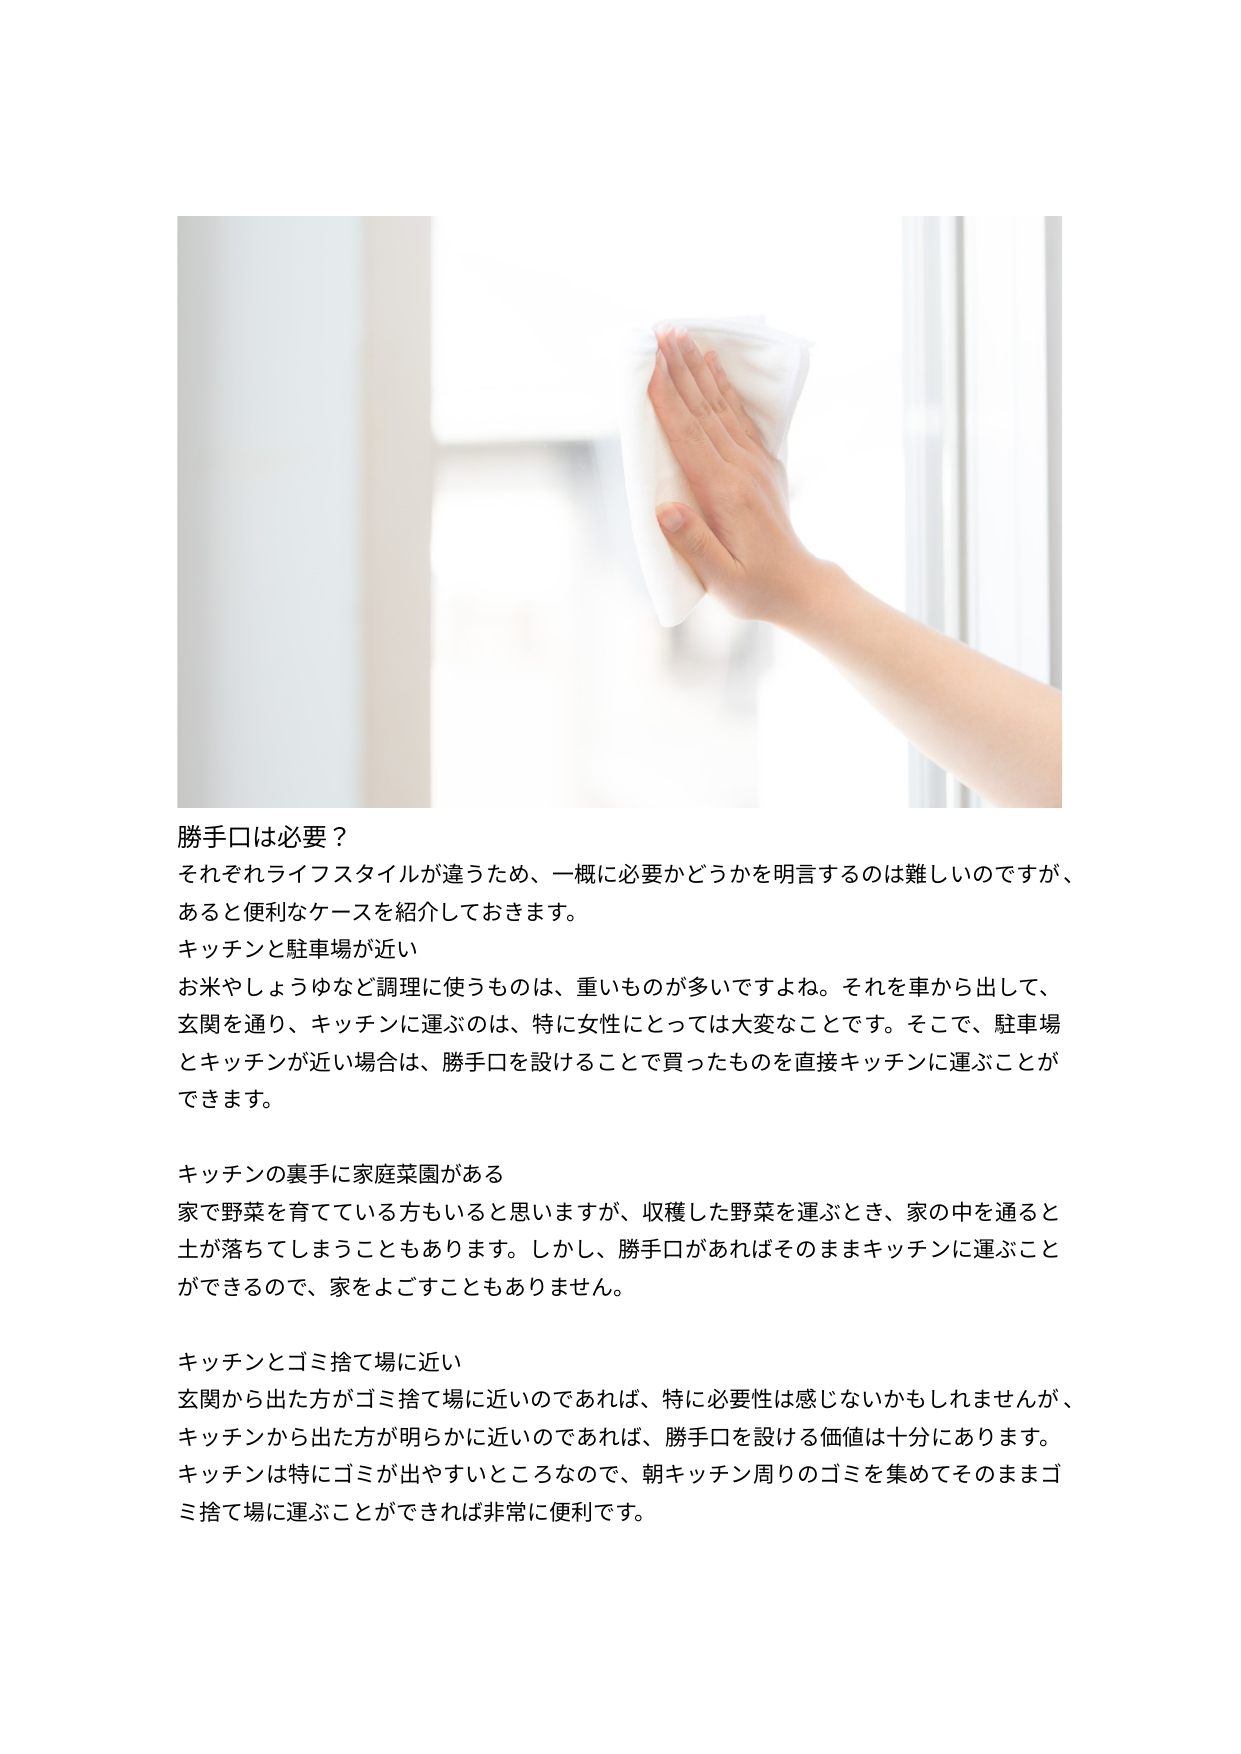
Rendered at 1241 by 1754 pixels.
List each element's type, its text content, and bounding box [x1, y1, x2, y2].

picture [177, 216, 1063, 808]
text お米やしょうゆなど調理に使うものは、重いものが多いですよね。それを車から出して、玄関を通り、キッチンに運ぶのは、特に女性にとっては大変なことです。そこで、駐車場とキッチンが近い場合は、勝手口を設けることで買ったものを直接キッチンに運ぶことができます。 [177, 967, 1063, 1117]
text それぞれライフスタイルが違うため、一概に必要かどうかを明言するのは難しいのですが、あると便利なケースを紹介しておきます。 [177, 854, 1063, 929]
text 勝手口は必要？ [177, 817, 1063, 854]
text キッチンの裏手に家庭菜園がある [177, 1154, 1063, 1192]
text キッチンとゴミ捨て場に近い [177, 1342, 1063, 1379]
text キッチンと駐車場が近い [177, 929, 1063, 967]
text 玄関から出た方がゴミ捨て場に近いのであれば、特に必要性は感じないかもしれませんが、キッチンから出た方が明らかに近いのであれば、勝手口を設ける価値は十分にあります。キッチンは特にゴミが出やすいところなので、朝キッチン周りのゴミを集めてそのままゴミ捨て場に運ぶことができれば非常に便利です。 [177, 1379, 1063, 1529]
text 家で野菜を育てている方もいると思いますが、収穫した野菜を運ぶとき、家の中を通ると土が落ちてしまうこともあります。しかし、勝手口があればそのままキッチンに運ぶことができるので、家をよごすこともありません。 [177, 1192, 1063, 1304]
